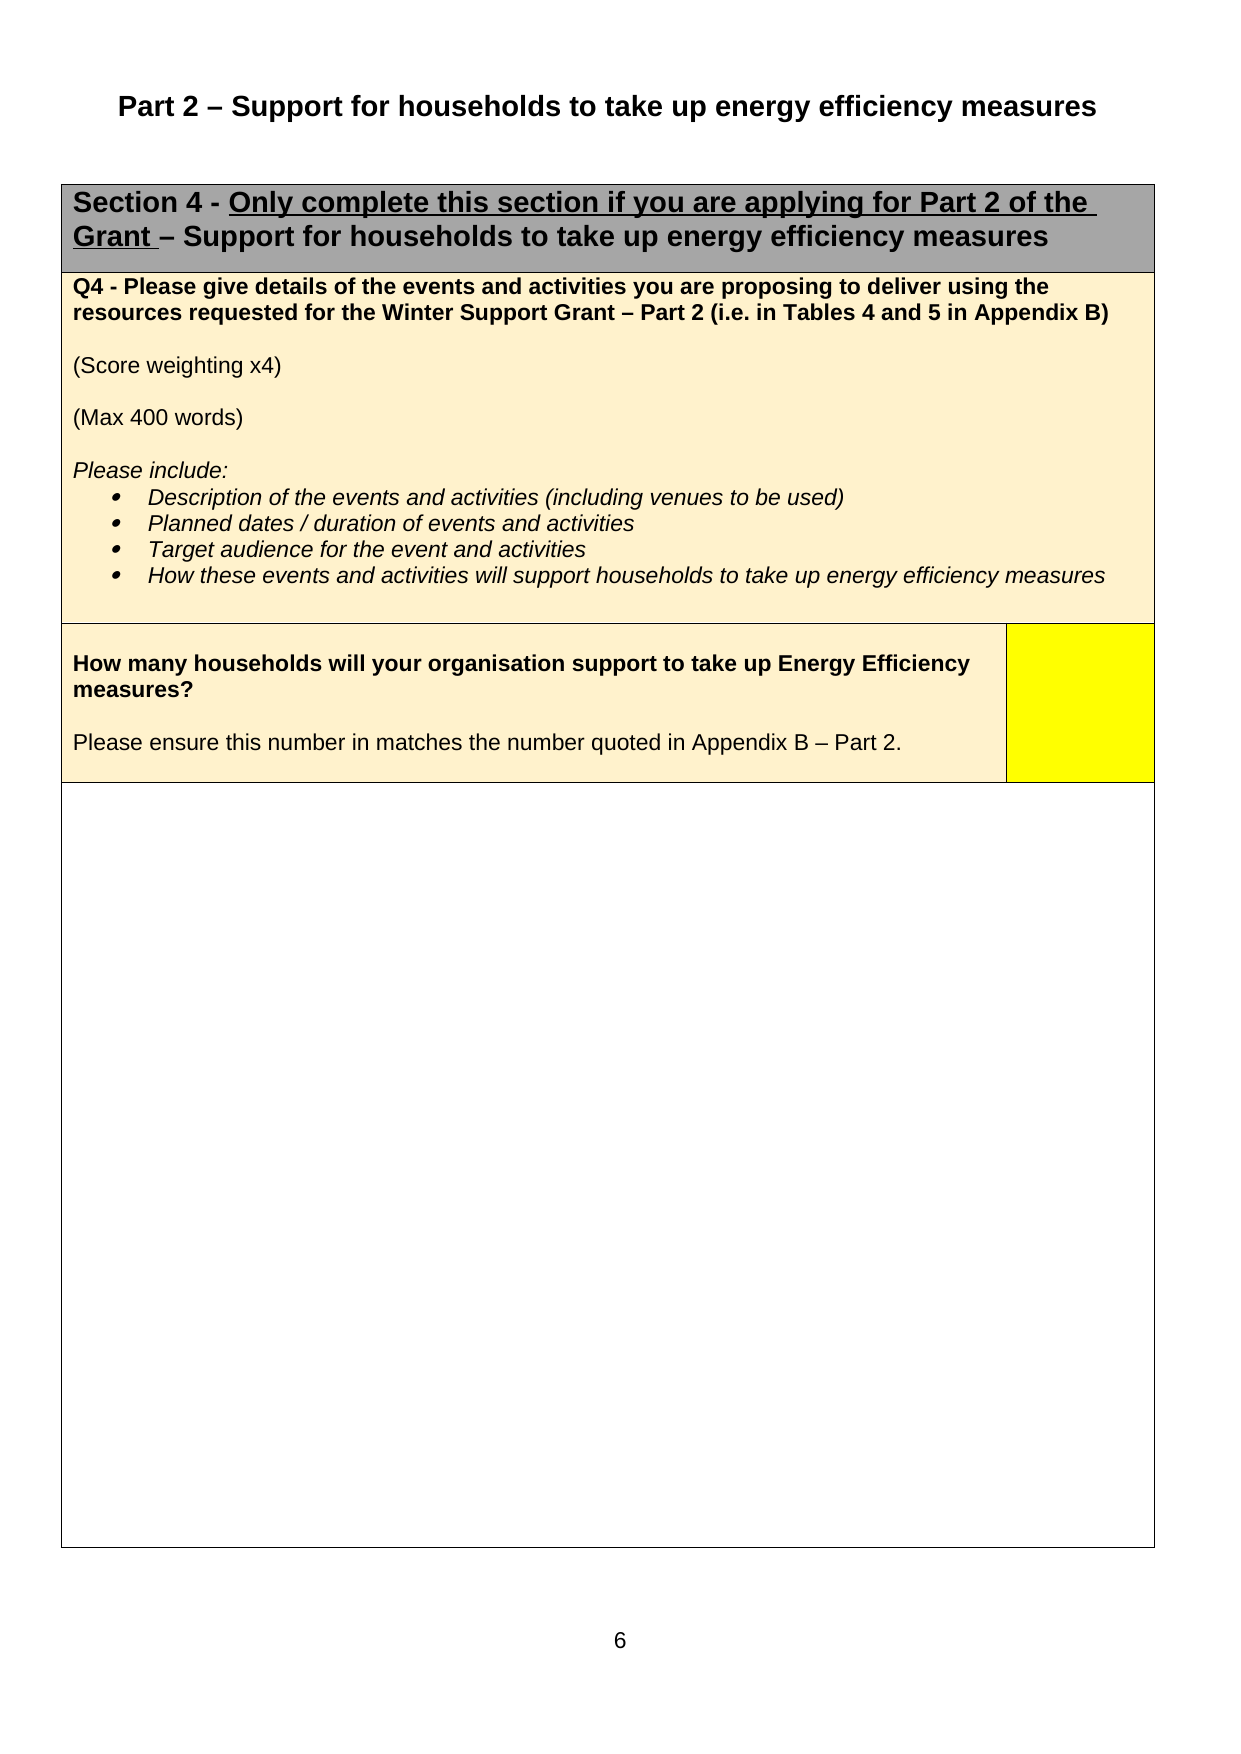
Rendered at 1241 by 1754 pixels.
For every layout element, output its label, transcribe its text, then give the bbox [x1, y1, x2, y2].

table_cell [1007, 624, 1154, 782]
table_cell How many households will your organisation support to take up Energy Efficiency measures? Please ensure this number in matches the number quoted in Appendix B – Part 2. [62, 624, 1006, 782]
table_cell Q4 - Please give details of the events and activities you are proposing to deliver using the resources requested for the Winter Support Grant – Part 2 (i.e. in Tables 4 and 5 in Appendix B) (Score weighting x4) (Max 400 words) Please include: Description of the events and activities (including venues to be used) Planned dates / duration of events and activities Target audience for the event and activities How these events and activities will support households to take up energy efficiency measures [62, 273, 1154, 622]
text Part 2 – Support for households to take up energy efficiency measures [91, 89, 1124, 122]
table_header Section 4 - Only complete this section if you are applying for Part 2 of the Grant – Support for households to take up energy efficiency measures [62, 185, 1154, 272]
table_cell [62, 783, 1154, 1547]
